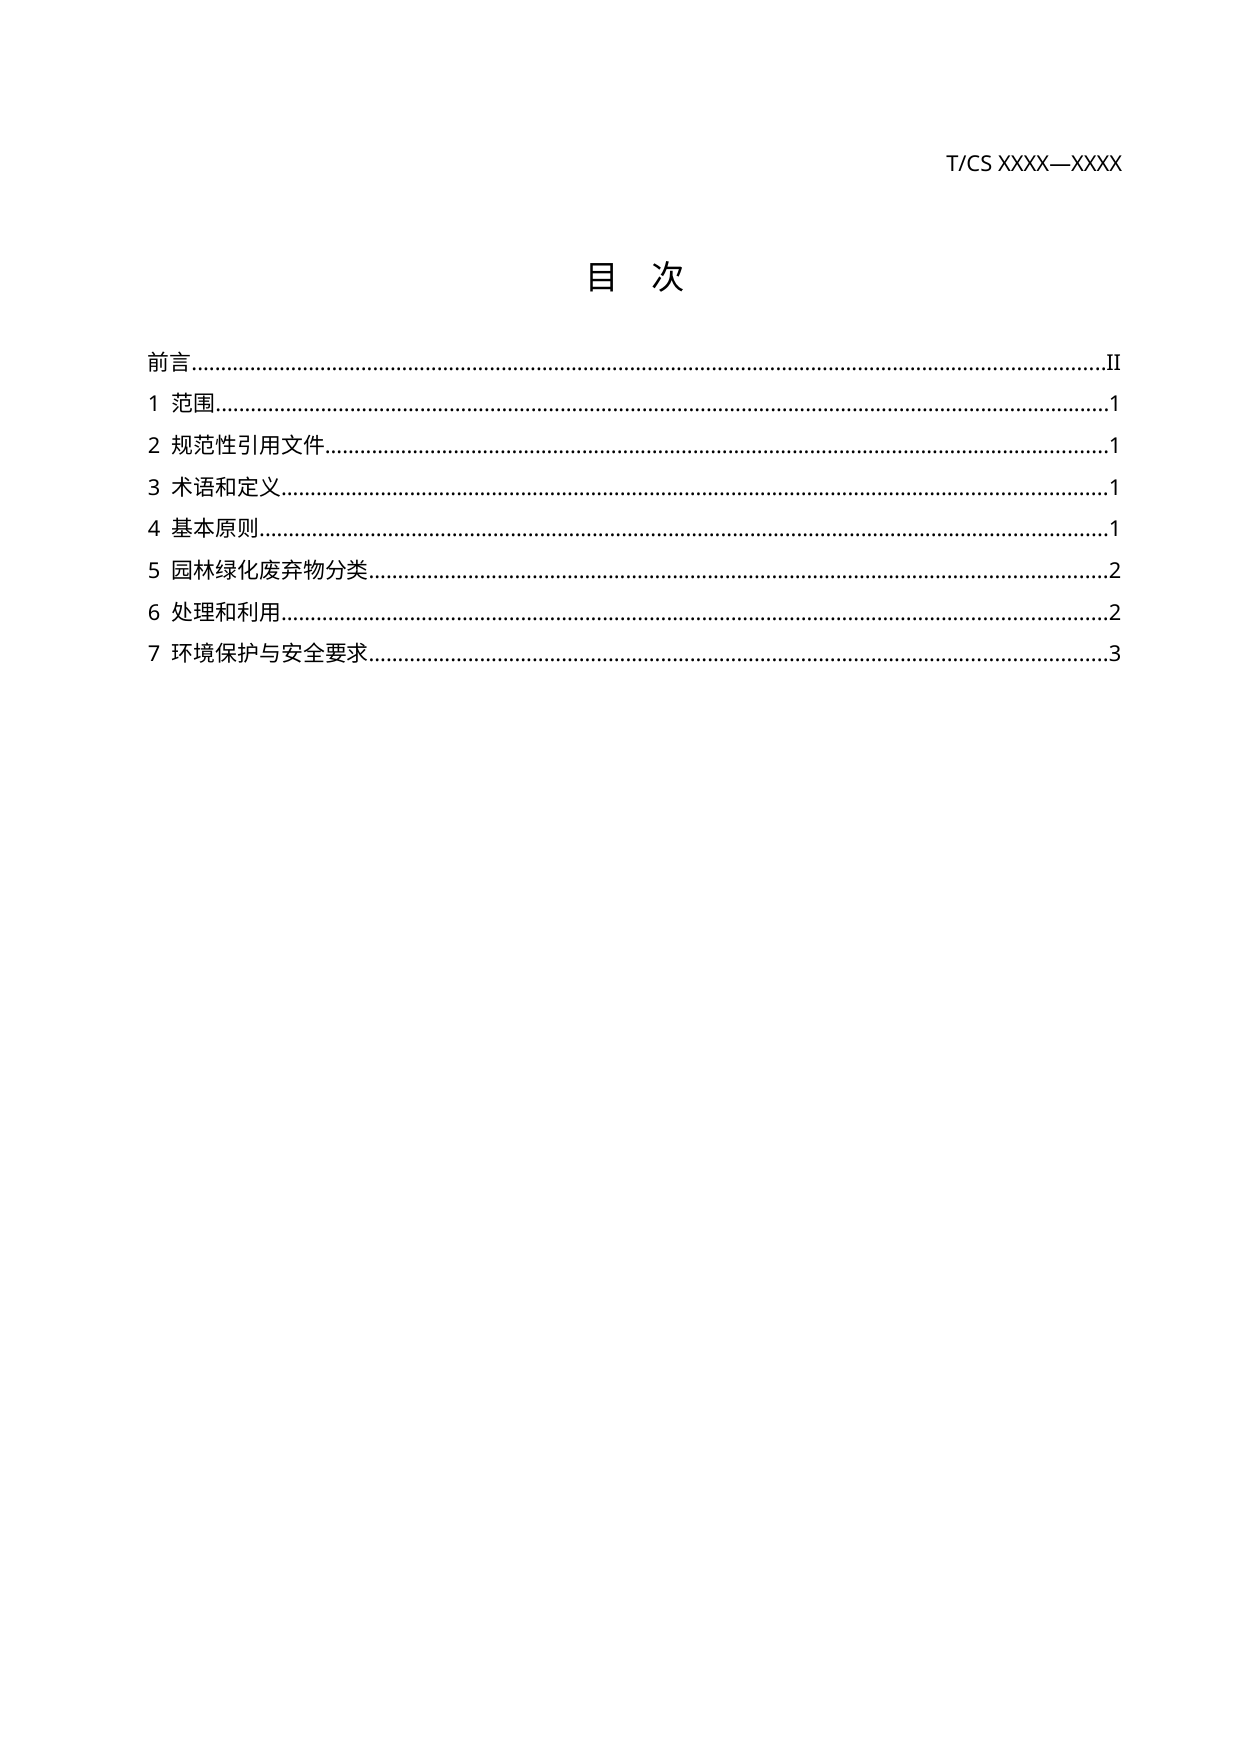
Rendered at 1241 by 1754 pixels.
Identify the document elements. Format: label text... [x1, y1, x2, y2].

text 5 园林绿化废弃物分类 2 [148, 545, 1122, 587]
text 3 术语和定义 1 [148, 462, 1122, 503]
text 4 基本原则 1 [148, 503, 1122, 545]
text 7 环境保护与安全要求 3 [148, 628, 1122, 670]
text 目次 [148, 251, 1122, 299]
text 2 规范性引用文件 1 [148, 420, 1122, 462]
text 前言 II [148, 337, 1122, 378]
text 6 处理和利用 2 [148, 587, 1122, 628]
text 1 范围 1 [148, 378, 1122, 420]
